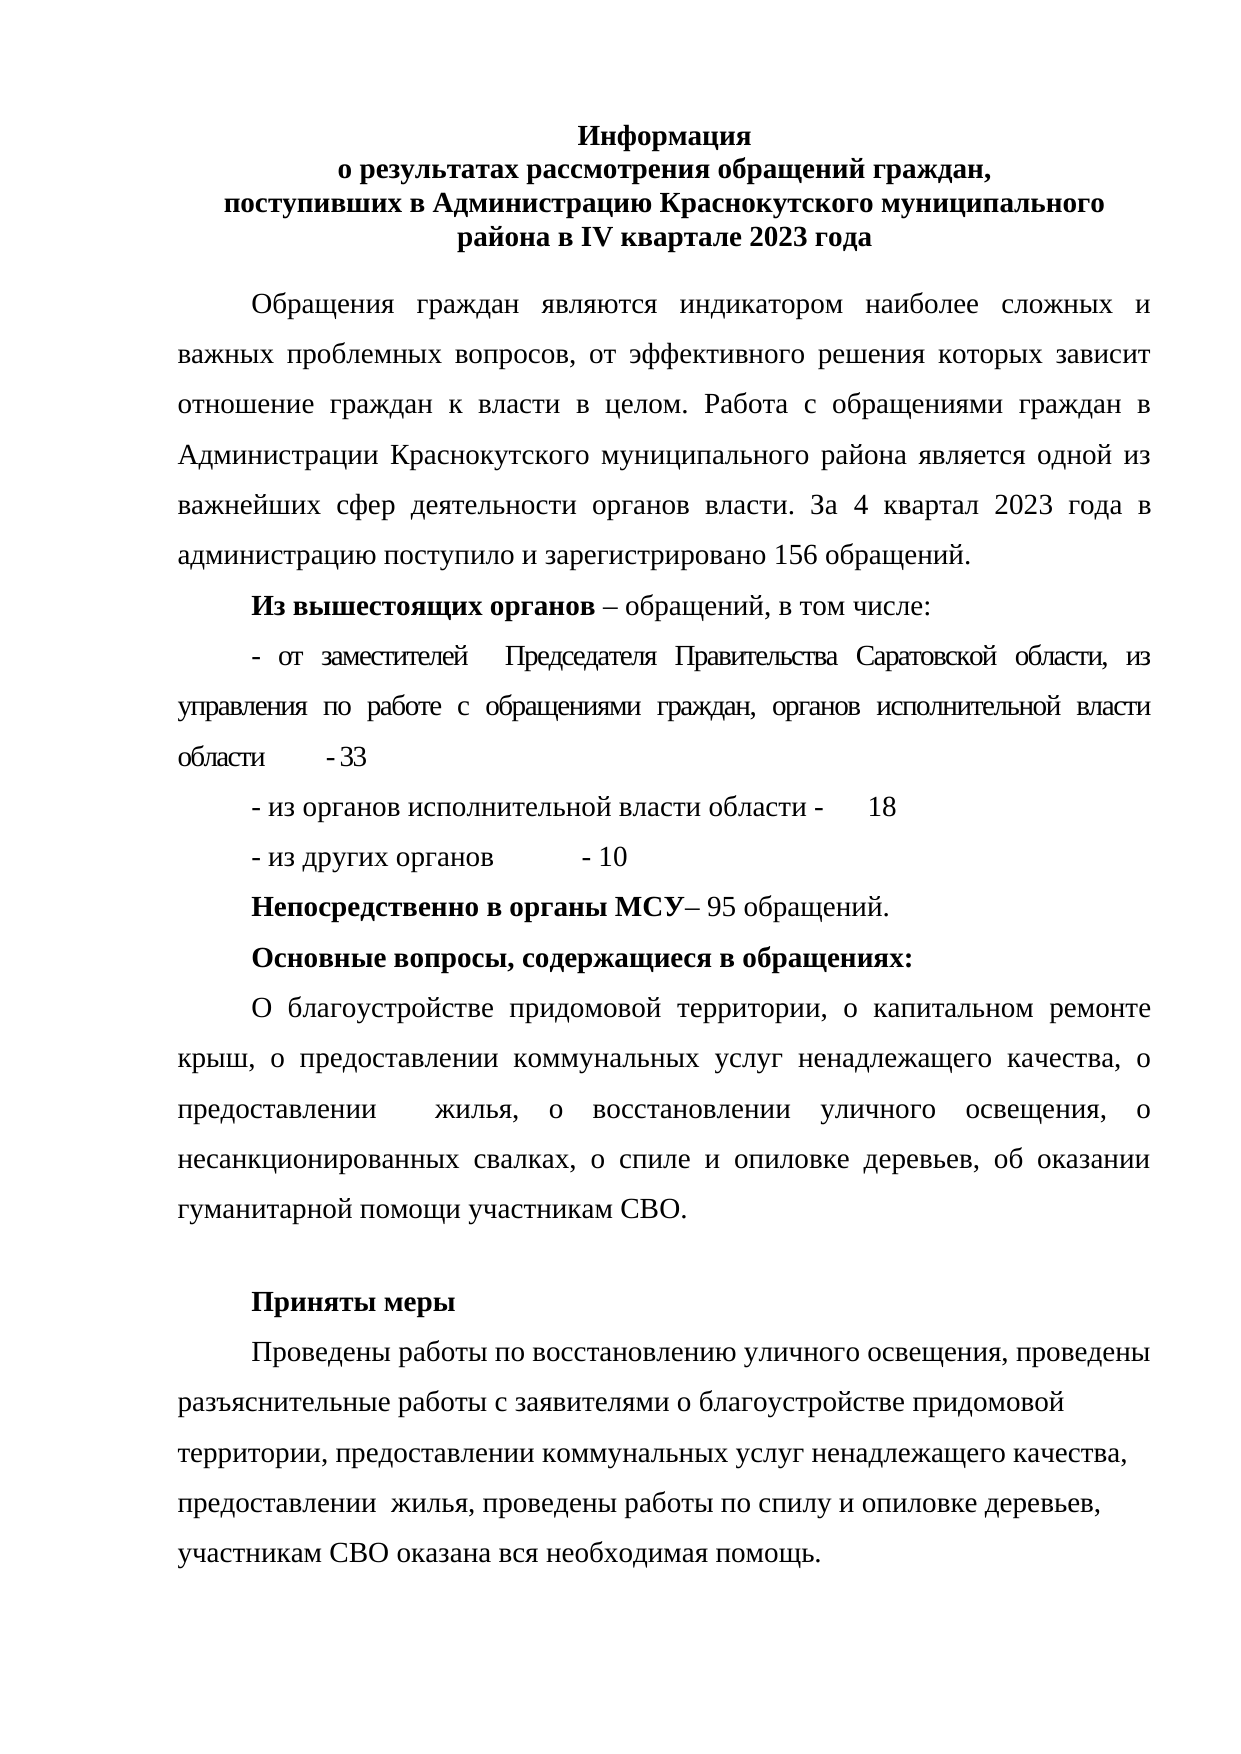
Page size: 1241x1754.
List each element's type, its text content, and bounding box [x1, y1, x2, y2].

text Обращения граждан являются индикатором наиболее сложных и важных проблемных вопросов, от эффективного решения которых зависит отношение граждан к власти в целом. Работа с обращениями граждан в Администрации Краснокутского муниципального района является одной из важнейших сфер деятельности органов власти. За 4 квартал 2023 года в администрацию поступило и зарегистрировано 156 обращений. [177, 286, 1152, 571]
text Приняты меры [177, 1284, 1152, 1317]
text - из органов исполнительной власти области - 18 [177, 789, 1152, 822]
text Непосредственно в органы МСУ– 95 обращений. [177, 889, 1152, 923]
text поступивших в Администрацию Краснокутского муниципального района в IV квартале 2023 года [177, 185, 1152, 252]
text - из других органов - 10 [177, 839, 1152, 873]
text Из вышестоящих органов – обращений, в том числе: [177, 588, 1152, 621]
text Информация [177, 118, 1152, 152]
text Основные вопросы, содержащиеся в обращениях: [177, 940, 1152, 973]
text - от заместителей Председателя Правительства Саратовской области, из управления по работе с обращениями граждан, органов исполнительной власти области - 33 [177, 638, 1152, 772]
text О благоустройстве придомовой территории, о капитальном ремонте крыш, о предоставлении коммунальных услуг ненадлежащего качества, о предоставлении жилья, о восстановлении уличного освещения, о несанкционированных свалках, о спиле и опиловке деревьев, об оказании гуманитарной помощи участникам СВО. [177, 990, 1152, 1225]
text о результатах рассмотрения обращений граждан, [177, 152, 1152, 185]
text Проведены работы по восстановлению уличного освещения, проведены разъяснительные работы с заявителями о благоустройстве придомовой территории, предоставлении коммунальных услуг ненадлежащего качества, предоставлении жилья, проведены работы по спилу и опиловке деревьев, участникам СВО оказана вся необходимая помощь. [177, 1334, 1152, 1569]
